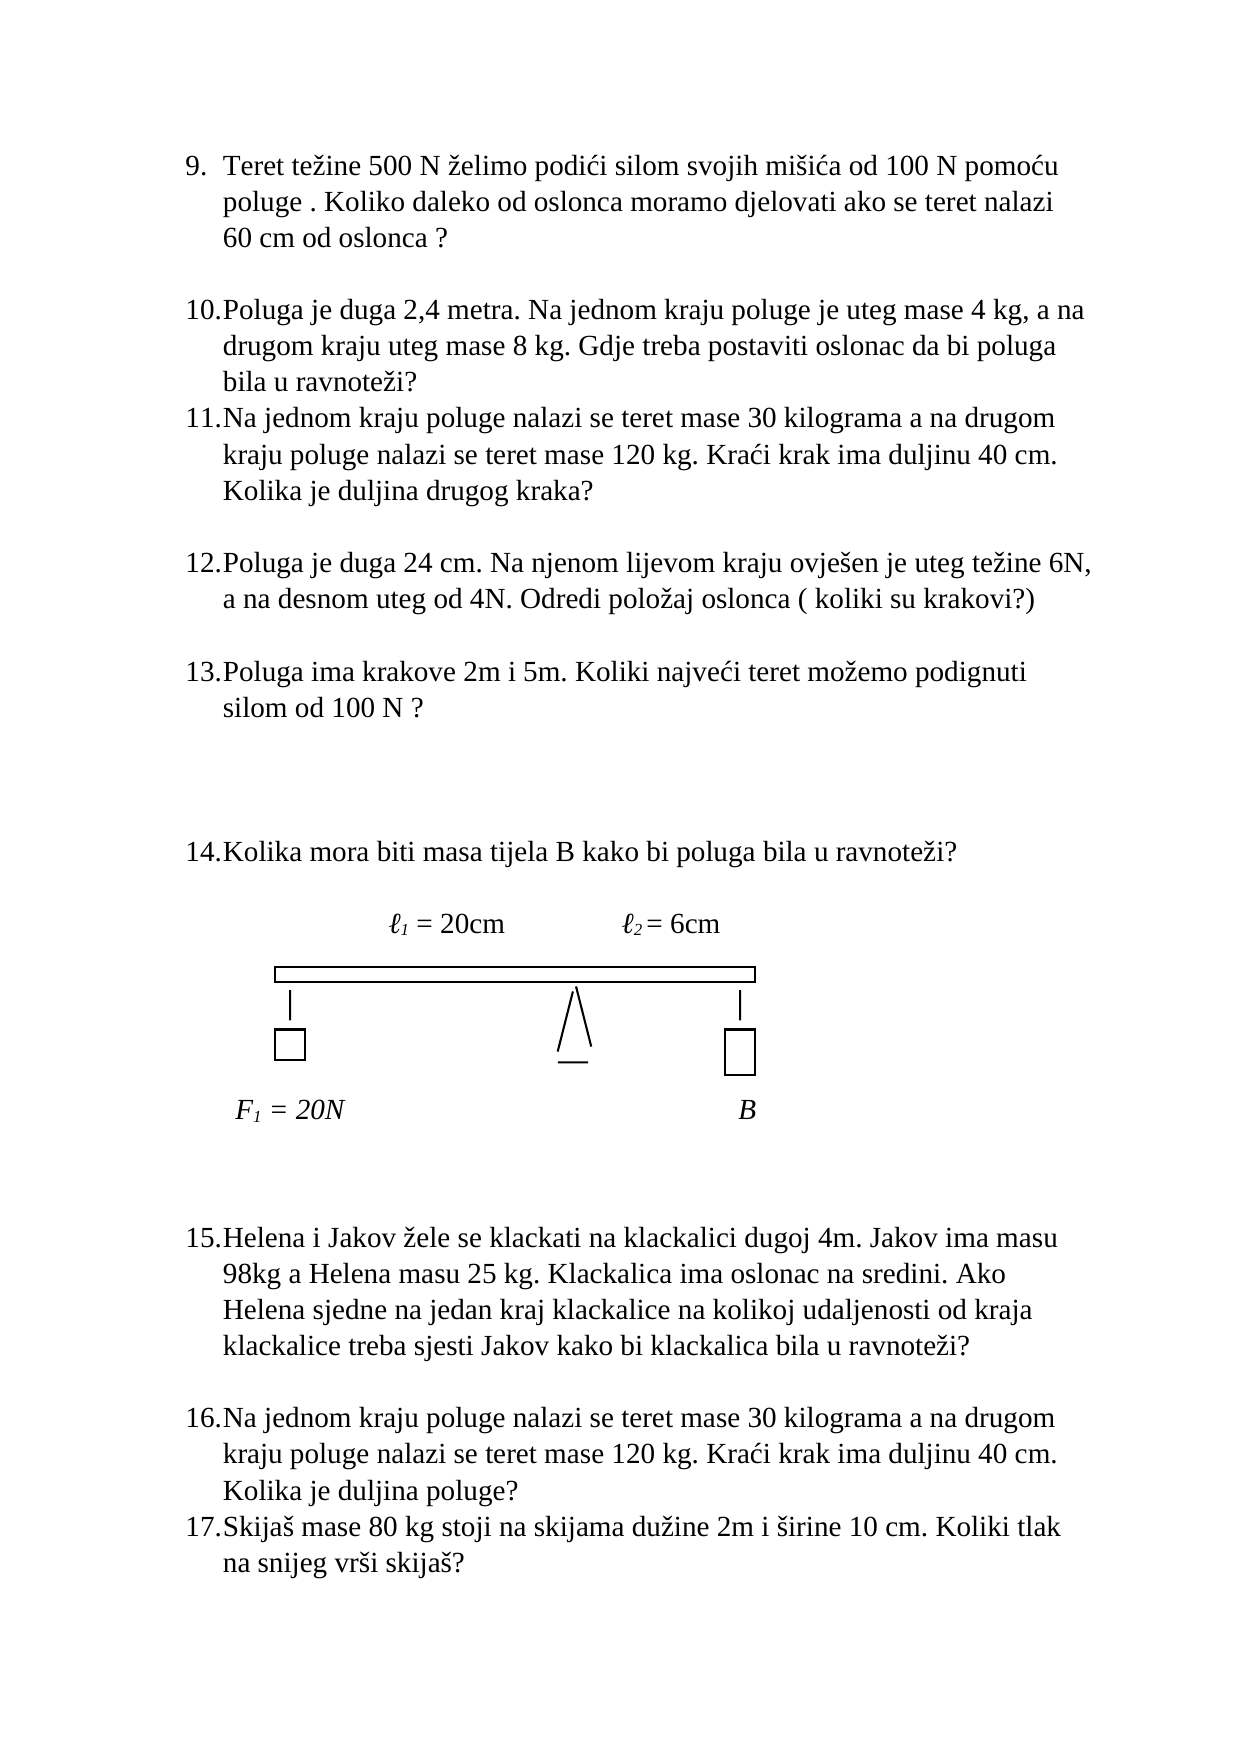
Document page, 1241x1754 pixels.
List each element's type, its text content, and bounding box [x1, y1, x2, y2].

list drugom kraju uteg mase 8 kg. Gdje treba postaviti oslonac da bi poluga [223, 328, 1093, 362]
list Teret težine 500 N želimo podići silom svojih mišića od 100 N pomoću poluge . Koliko daleko od oslonca moramo djelovati ako se teret nalazi 60 cm od oslonca ? [185, 148, 1093, 253]
list Poluga je duga 2,4 metra. Na jednom kraju poluge je uteg mase 4 kg, a na [185, 292, 1093, 326]
list Poluga ima krakove 2m i 5m. Koliki najveći teret možemo podignuti silom od 100 N ? [185, 654, 1093, 723]
list bila u ravnoteži? [223, 364, 1093, 398]
list Na jednom kraju poluge nalazi se teret mase 30 kilograma a na drugom kraju poluge nalazi se teret mase 120 kg. Kraći krak ima duljinu 40 cm. Kolika je duljina poluge? [185, 1401, 1093, 1506]
list Helena i Jakov žele se klackati na klackalici dugoj 4m. Jakov ima masu 98kg a Helena masu 25 kg. Klackalica ima oslonac na sredini. Ako Helena sjedne na jedan kraj klackalice na kolikoj udaljenosti od kraja klackalice treba sjesti Jakov kako bi klackalica bila u ravnoteži? [185, 1220, 1093, 1362]
list Skijaš mase 80 kg stoji na skijama dužine 2m i širine 10 cm. Koliki tlak na snijeg vrši skijaš? [185, 1509, 1093, 1579]
list Na jednom kraju poluge nalazi se teret mase 30 kilograma a na drugom kraju poluge nalazi se teret mase 120 kg. Kraći krak ima duljinu 40 cm. Kolika je duljina drugog kraka? [185, 401, 1093, 506]
text F1 = 20N B [148, 1092, 1093, 1126]
list Kolika mora biti masa tijela B kako bi poluga bila u ravnoteži? [185, 834, 1093, 868]
list Poluga je duga 24 cm. Na njenom lijevom kraju ovješen je uteg težine 6N, a na desnom uteg od 4N. Odredi položaj oslonca ( koliki su krakovi?) [185, 545, 1093, 615]
text ℓ1 = 20cm ℓ2 = 6cm [148, 906, 1093, 939]
